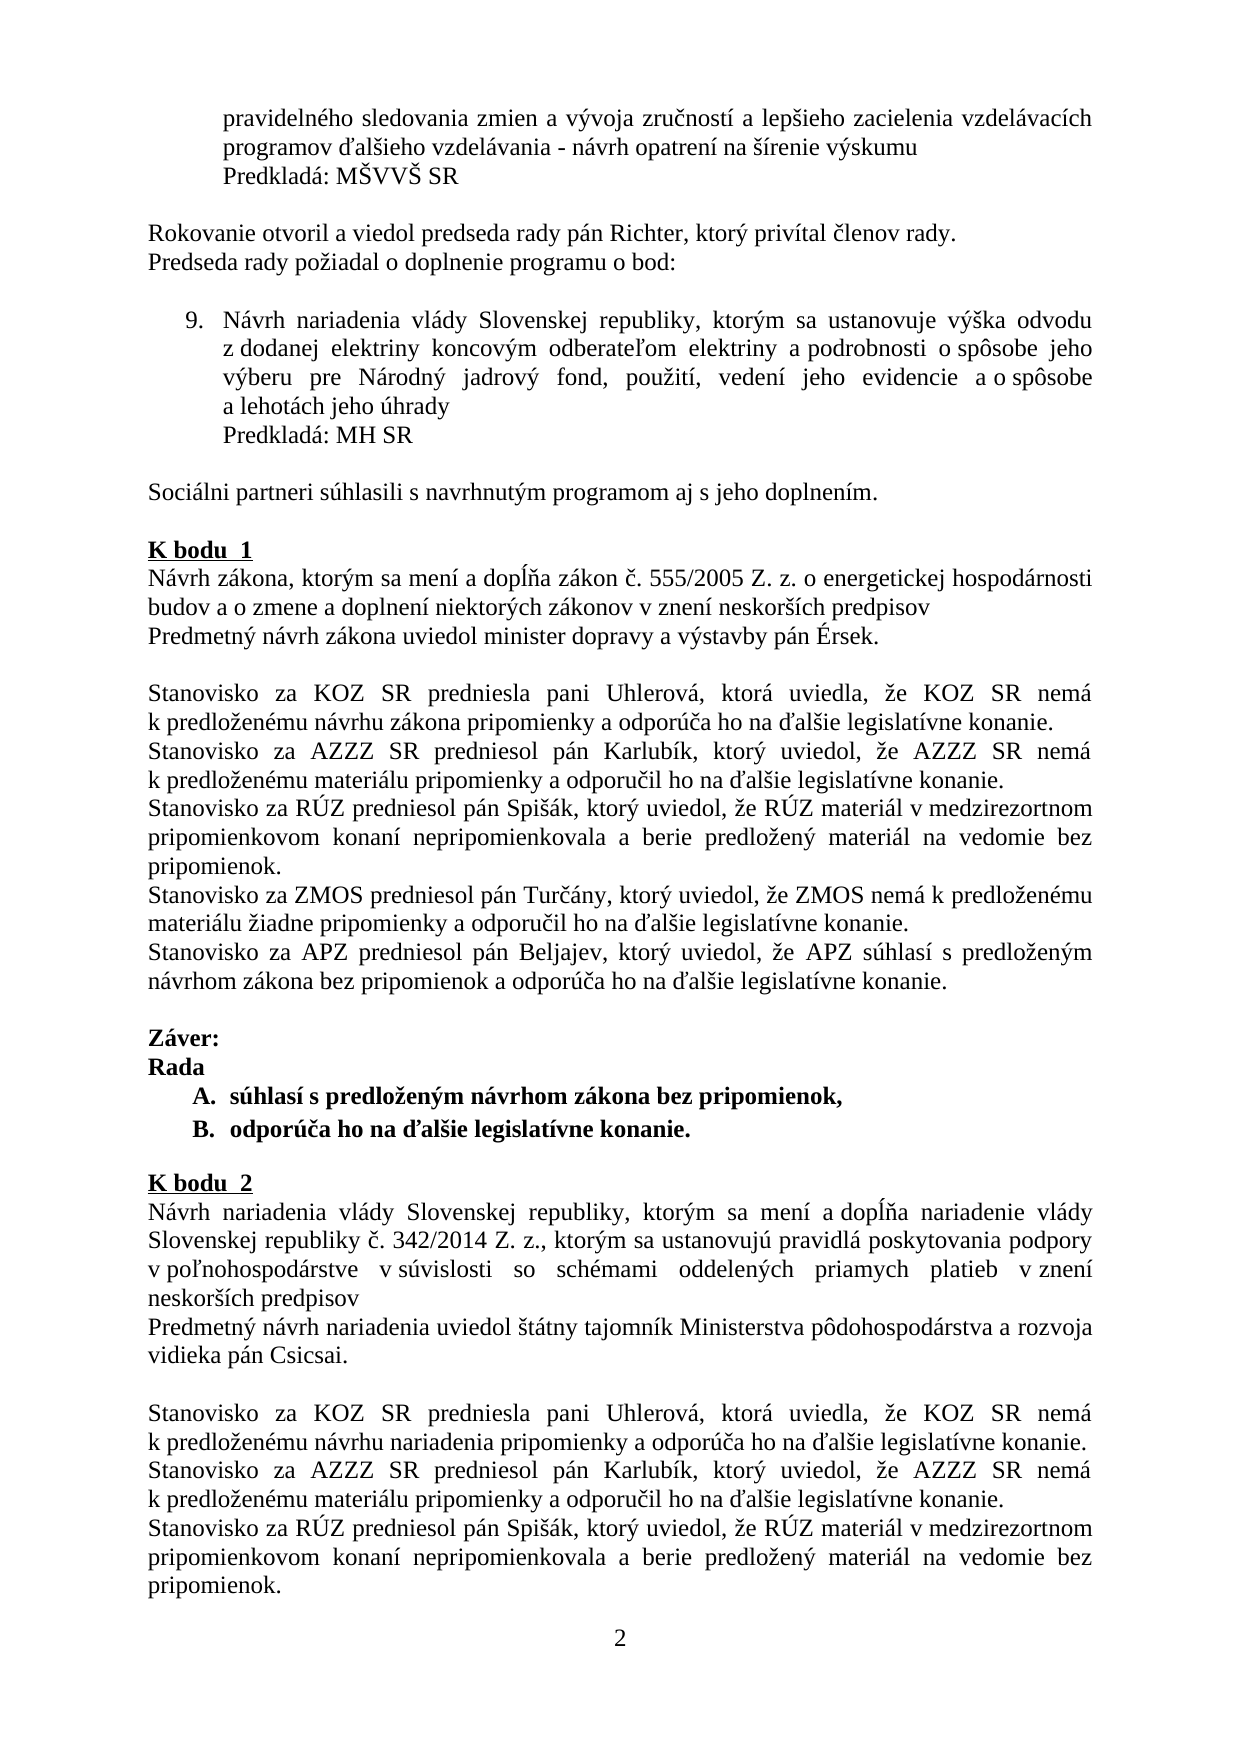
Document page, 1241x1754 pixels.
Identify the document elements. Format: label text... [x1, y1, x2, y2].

text Sociálni partneri súhlasili s navrhnutým programom aj s jeho doplnením. [148, 477, 1093, 506]
text Stanovisko za KOZ SR predniesla pani Uhlerová, ktorá uviedla, že KOZ SR nemá k predloženému návrhu nariadenia pripomienky a odporúča ho na ďalšie legislatívne konanie. [148, 1398, 1093, 1455]
list Predkladá: MH SR [223, 420, 1093, 448]
text Stanovisko za APZ predniesol pán Beljajev, ktorý uviedol, že APZ súhlasí s predloženým návrhom zákona bez pripomienok a odporúča ho na ďalšie legislatívne konanie. [148, 937, 1093, 995]
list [185, 103, 1093, 161]
list odporúča ho na ďalšie legislatívne konanie. [192, 1114, 1093, 1143]
list Stanovisko za RÚZ predniesol pán Spišák, ktorý uviedol, že RÚZ materiál v medzirezortnom pripomienkovom konaní nepripomienkovala a berie predložený materiál na vedomie bez pripomienok. [148, 1513, 1093, 1599]
text Záver: [148, 1023, 1093, 1052]
text Návrh zákona, ktorým sa mení a dopĺňa zákon č. 555/2005 Z. z. o energetickej hospodárnosti budov a o zmene a doplnení niektorých zákonov v znení neskorších predpisov [148, 563, 1093, 621]
text Predmetný návrh zákona uviedol minister dopravy a výstavby pán Érsek. [148, 621, 1093, 650]
text Predmetný návrh nariadenia uviedol štátny tajomník Ministerstva pôdohospodárstva a rozvoja vidieka pán Csicsai. [148, 1312, 1093, 1369]
list Stanovisko za RÚZ predniesol pán Spišák, ktorý uviedol, že RÚZ materiál v medzirezortnom pripomienkovom konaní nepripomienkovala a berie predložený materiál na vedomie bez pripomienok. [148, 793, 1093, 880]
list súhlasí s predloženým návrhom zákona bez pripomienok, [192, 1081, 1093, 1110]
text K bodu 1 [148, 535, 1093, 563]
text Stanovisko za AZZZ SR predniesol pán Karlubík, ktorý uviedol, že AZZZ SR nemá k predloženému materiálu pripomienky a odporučil ho na ďalšie legislatívne konanie. [148, 736, 1093, 793]
text Rokovanie otvoril a viedol predseda rady pán Richter, ktorý privítal členov rady. [148, 218, 1093, 247]
list Návrh nariadenia vlády Slovenskej republiky, ktorým sa ustanovuje výška odvodu z dodanej elektriny koncovým odberateľom elektriny a podrobnosti o spôsobe jeho výberu pre Národný jadrový fond, použití, vedení jeho evidencie a o spôsobe a lehotách jeho úhrady [185, 305, 1093, 420]
text Stanovisko za AZZZ SR predniesol pán Karlubík, ktorý uviedol, že AZZZ SR nemá k predloženému materiálu pripomienky a odporučil ho na ďalšie legislatívne konanie. [148, 1455, 1093, 1513]
list Predkladá: MŠVVŠ SR [223, 161, 1093, 190]
text Stanovisko za KOZ SR predniesla pani Uhlerová, ktorá uviedla, že KOZ SR nemá k predloženému návrhu zákona pripomienky a odporúča ho na ďalšie legislatívne konanie. [148, 678, 1093, 736]
text Rada [148, 1052, 1093, 1081]
text Návrh nariadenia vlády Slovenskej republiky, ktorým sa mení a dopĺňa nariadenie vlády Slovenskej republiky č. 342/2014 Z. z., ktorým sa ustanovujú pravidlá poskytovania podpory v poľnohospodárstve v súvislosti so schémami oddelených priamych platieb v znení neskorších predpisov [148, 1197, 1093, 1312]
text Predseda rady požiadal o doplnenie programu o bod: [148, 247, 1093, 276]
text Stanovisko za ZMOS predniesol pán Turčány, ktorý uviedol, že ZMOS nemá k predloženému materiálu žiadne pripomienky a odporučil ho na ďalšie legislatívne konanie. [148, 880, 1093, 937]
text K bodu 2 [148, 1168, 1093, 1197]
